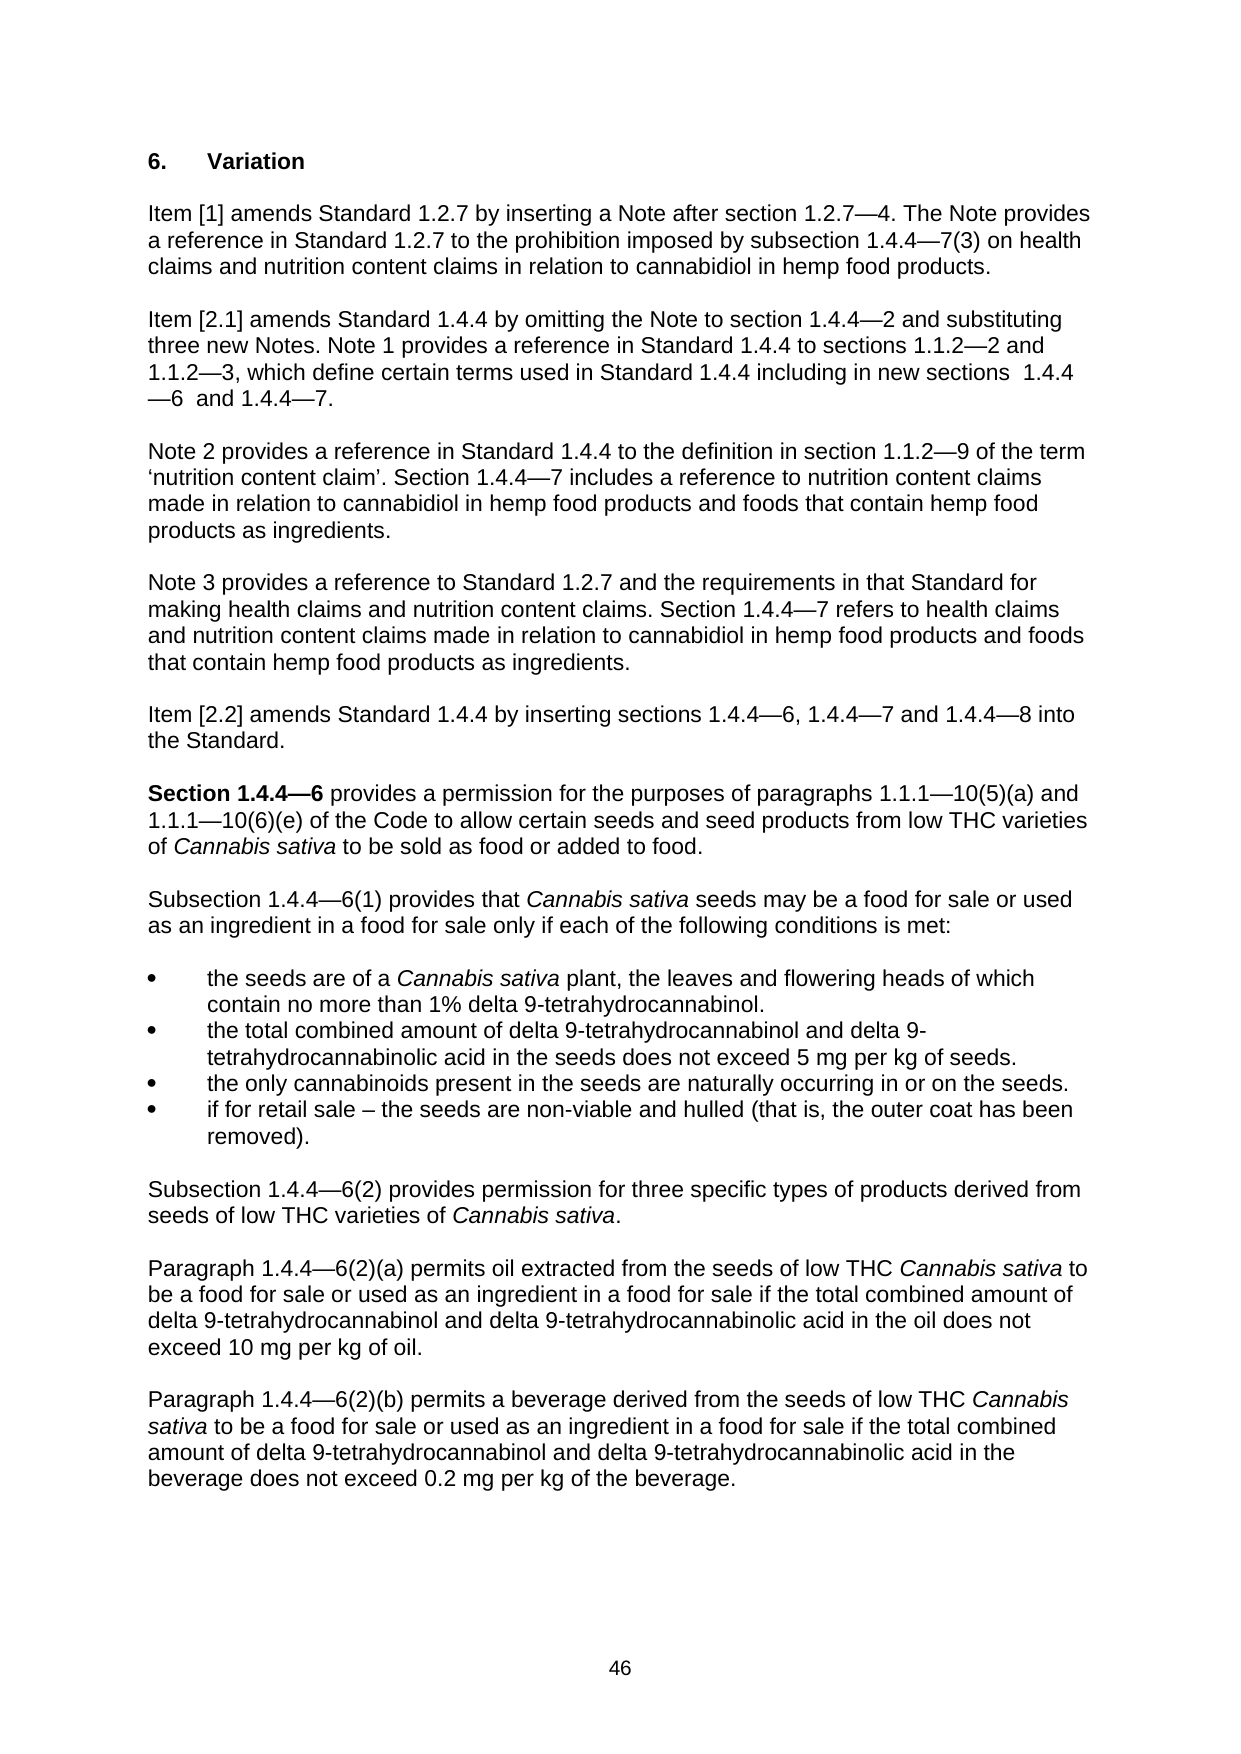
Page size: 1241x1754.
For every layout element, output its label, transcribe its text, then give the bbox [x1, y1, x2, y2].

text the total combined amount of delta 9-tetrahydrocannabinol and delta 9-tetrahydrocannabinolic acid in the seeds does not exceed 5 mg per kg of seeds. [148, 1017, 1092, 1070]
text Paragraph 1.4.4—6(2)(a) permits oil extracted from the seeds of low THC Cannabis sativa to be a food for sale or used as an ingredient in a food for sale if the total combined amount of delta 9-tetrahydrocannabinol and delta 9-tetrahydrocannabinolic acid in the oil does not exceed 10 mg per kg of oil. [148, 1254, 1092, 1360]
text Item [2.2] amends Standard 1.4.4 by inserting sections 1.4.4—6, 1.4.4—7 and 1.4.4—8 into the Standard. [148, 701, 1092, 754]
text Paragraph 1.4.4—6(2)(b) permits a beverage derived from the seeds of low THC Cannabis sativa to be a food for sale or used as an ingredient in a food for sale if the total combined amount of delta 9-tetrahydrocannabinol and delta 9-tetrahydrocannabinolic acid in the beverage does not exceed 0.2 mg per kg of the beverage. [148, 1386, 1092, 1492]
text if for retail sale – the seeds are non-viable and hulled (that is, the outer coat has been removed). [148, 1096, 1092, 1149]
text 6. Variation [148, 148, 1092, 174]
text Item [1] amends Standard 1.2.7 by inserting a Note after section 1.2.7—4. The Note provides a reference in Standard 1.2.7 to the prohibition imposed by subsection 1.4.4—7(3) on health claims and nutrition content claims in relation to cannabidiol in hemp food products. [148, 200, 1092, 279]
text the only cannabinoids present in the seeds are naturally occurring in or on the seeds. [148, 1070, 1092, 1096]
text Subsection 1.4.4—6(2) provides permission for three specific types of products derived from seeds of low THC varieties of Cannabis sativa. [148, 1176, 1092, 1228]
text Section 1.4.4—6 provides a permission for the purposes of paragraphs 1.1.1—10(5)(a) and 1.1.1—10(6)(e) of the Code to allow certain seeds and seed products from low THC varieties of Cannabis sativa to be sold as food or added to food. [148, 780, 1092, 859]
text Note 2 provides a reference in Standard 1.4.4 to the definition in section 1.1.2—9 of the term ‘nutrition content claim’. Section 1.4.4—7 includes a reference to nutrition content claims made in relation to cannabidiol in hemp food products and foods that contain hemp food products as ingredients. [148, 438, 1092, 543]
text Subsection 1.4.4—6(1) provides that Cannabis sativa seeds may be a food for sale or used as an ingredient in a food for sale only if each of the following conditions is met: [148, 886, 1092, 938]
text the seeds are of a Cannabis sativa plant, the leaves and flowering heads of which contain no more than 1% delta 9-tetrahydrocannabinol. [148, 965, 1092, 1017]
text Note 3 provides a reference to Standard 1.2.7 and the requirements in that Standard for making health claims and nutrition content claims. Section 1.4.4—7 refers to health claims and nutrition content claims made in relation to cannabidiol in hemp food products and foods that contain hemp food products as ingredients. [148, 569, 1092, 675]
text Item [2.1] amends Standard 1.4.4 by omitting the Note to section 1.4.4—2 and substituting three new Notes. Note 1 provides a reference in Standard 1.4.4 to sections 1.1.2—2 and 1.1.2—3, which define certain terms used in Standard 1.4.4 including in new sections 1.4.4—6 and 1.4.4—7. [148, 306, 1092, 411]
